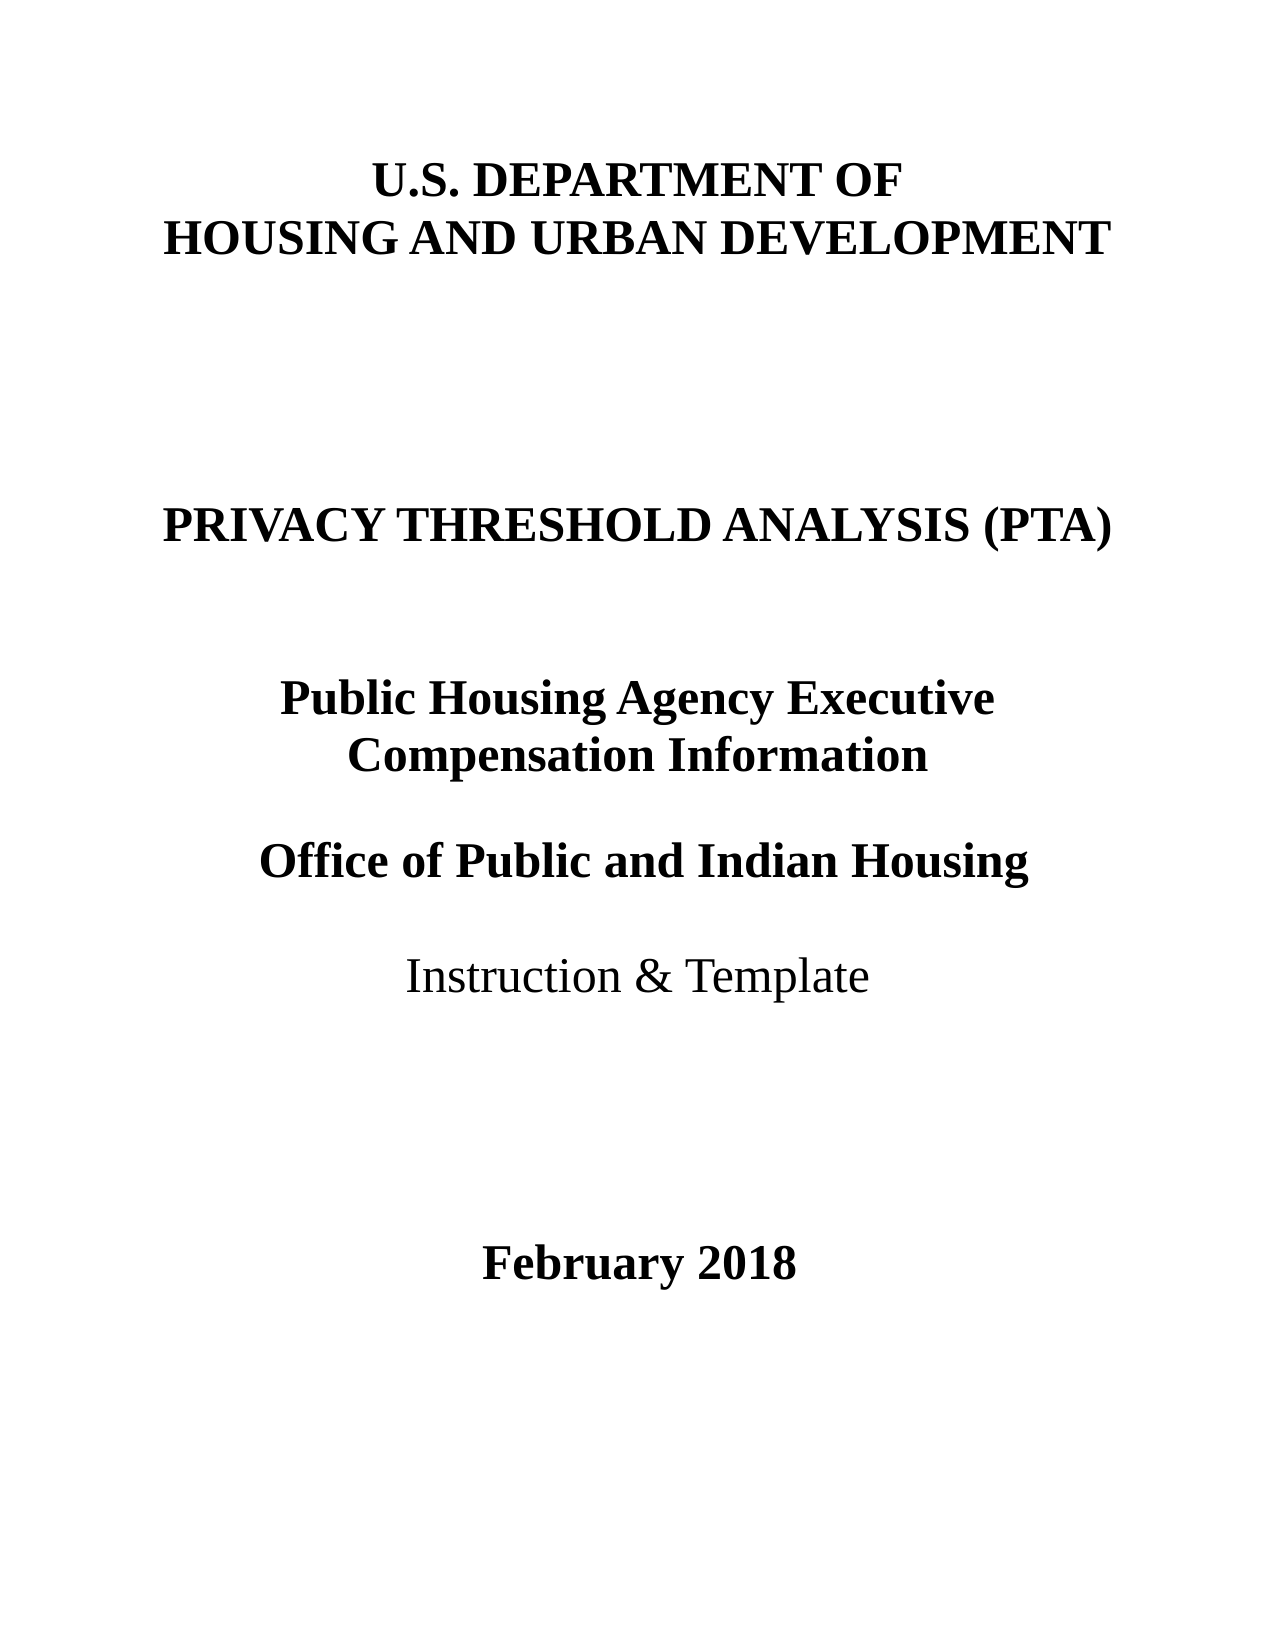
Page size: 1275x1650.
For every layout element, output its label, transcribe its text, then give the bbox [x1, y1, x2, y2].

text Public Housing Agency Executive Compensation Information [150, 667, 1125, 782]
text HOUSING AND URBAN DEVELOPMENT [150, 207, 1125, 265]
text PRIVACY THRESHOLD ANALYSIS (PTA) [150, 495, 1125, 552]
text Office of Public and Indian Housing [150, 830, 1125, 888]
text U.S. DEPARTMENT OF [150, 150, 1125, 207]
text Instruction & Template [150, 945, 1125, 1003]
title February 2018 [150, 1233, 1129, 1290]
